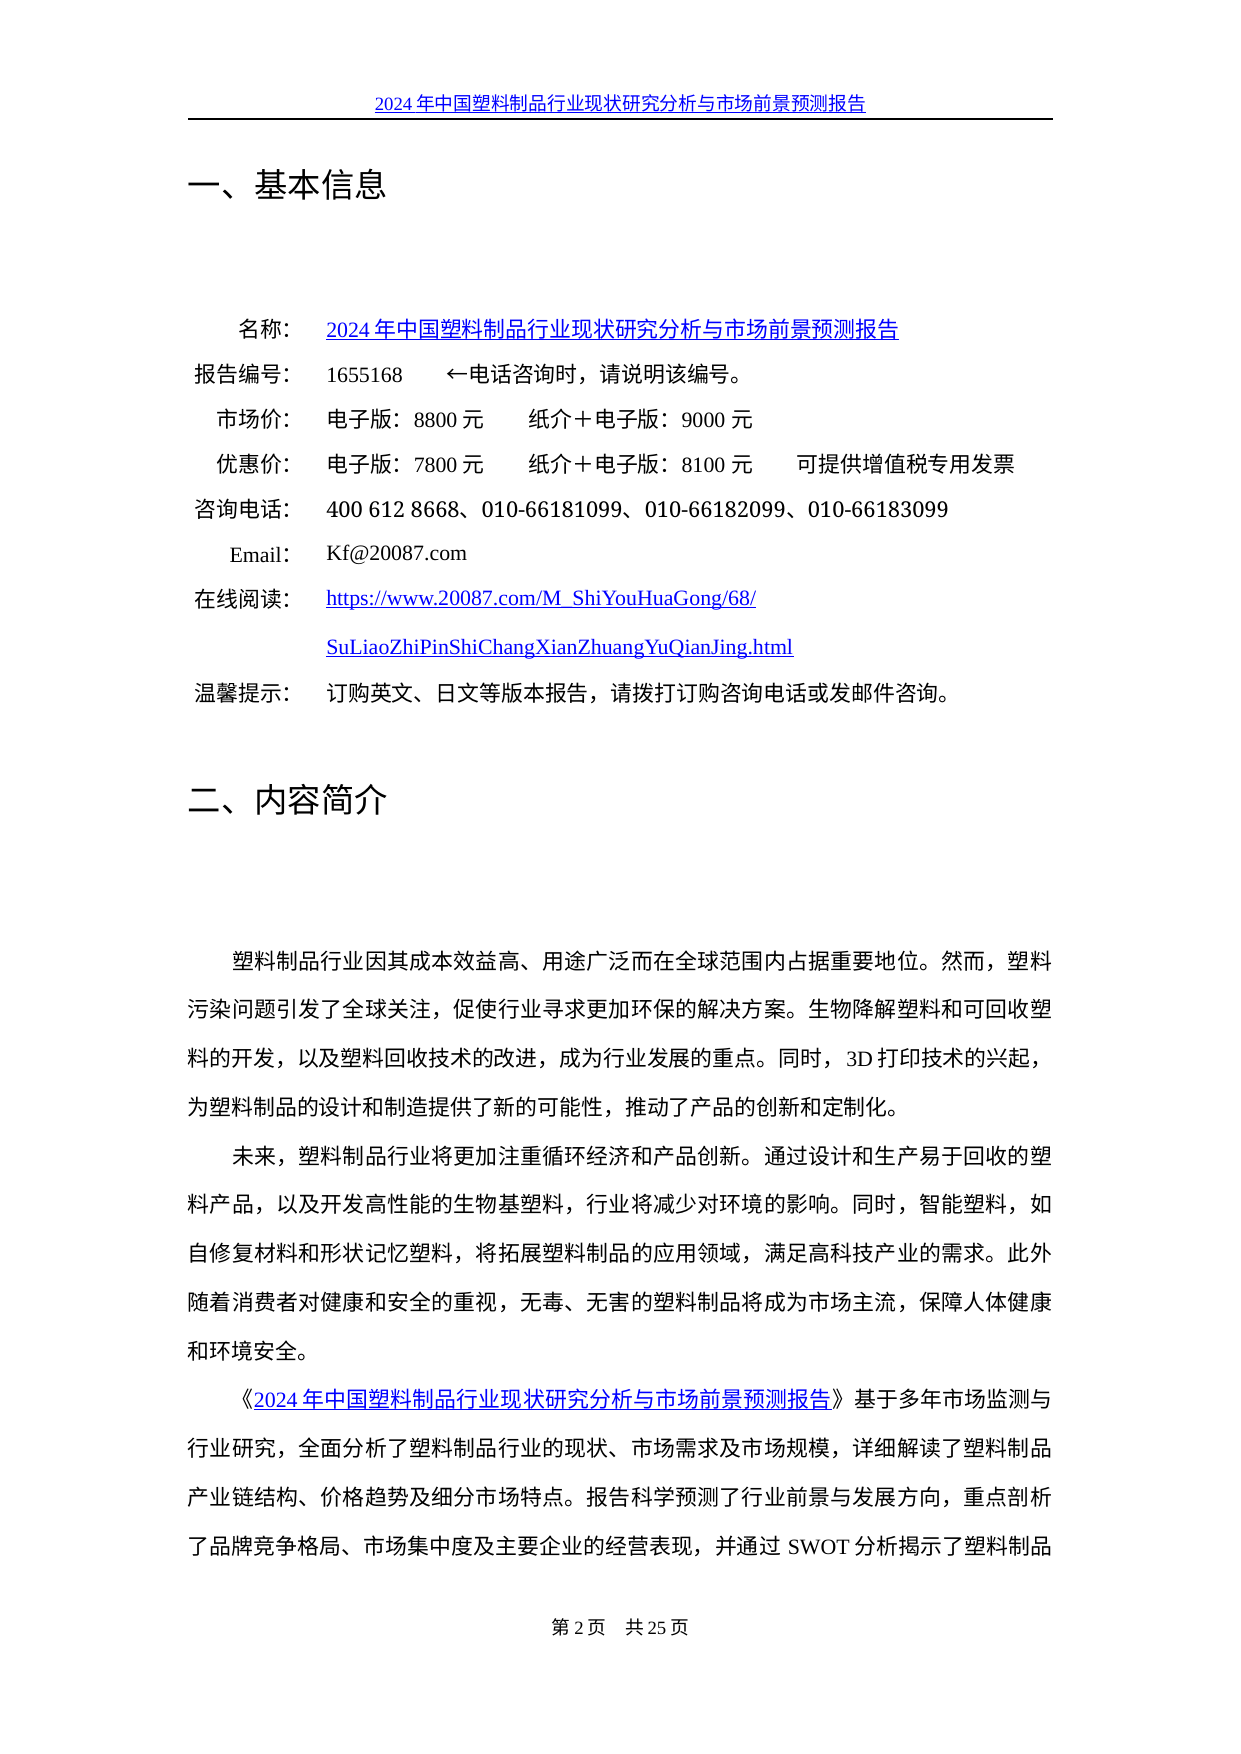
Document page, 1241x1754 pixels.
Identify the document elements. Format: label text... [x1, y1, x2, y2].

table_cell 在线阅读： [167, 582, 315, 675]
table_cell 温馨提示： [167, 675, 315, 720]
table_cell Email： [167, 537, 315, 582]
table_cell 电子版：7800 元 纸介＋电子版：8100 元 可提供增值税专用发票 [315, 447, 1073, 492]
table_cell 1655168 ←电话咨询时，请说明该编号。 [315, 357, 1073, 402]
table_header 2024年中国塑料制品行业现状研究分析与市场前景预测报告 [315, 312, 1073, 357]
table_cell 电子版：8800 元 纸介＋电子版：9000 元 [315, 402, 1073, 447]
table_cell 优惠价： [167, 447, 315, 492]
table_cell [315, 582, 1073, 675]
table_cell 报告编号： [167, 357, 315, 402]
table_cell 订购英文、日文等版本报告，请拨打订购咨询电话或发邮件咨询。 [315, 675, 1073, 720]
table_header 名称： [167, 312, 315, 357]
table_cell 400 612 8668、010-66181099、010-66182099、010-66183099 [315, 492, 1073, 537]
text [187, 943, 1053, 1561]
title 二、内容简介 [187, 766, 1053, 831]
title 一、基本信息 [187, 150, 1053, 215]
table_cell Kf@20087.com [315, 537, 1073, 582]
table_cell 咨询电话： [167, 492, 315, 537]
table_cell 市场价： [167, 402, 315, 447]
